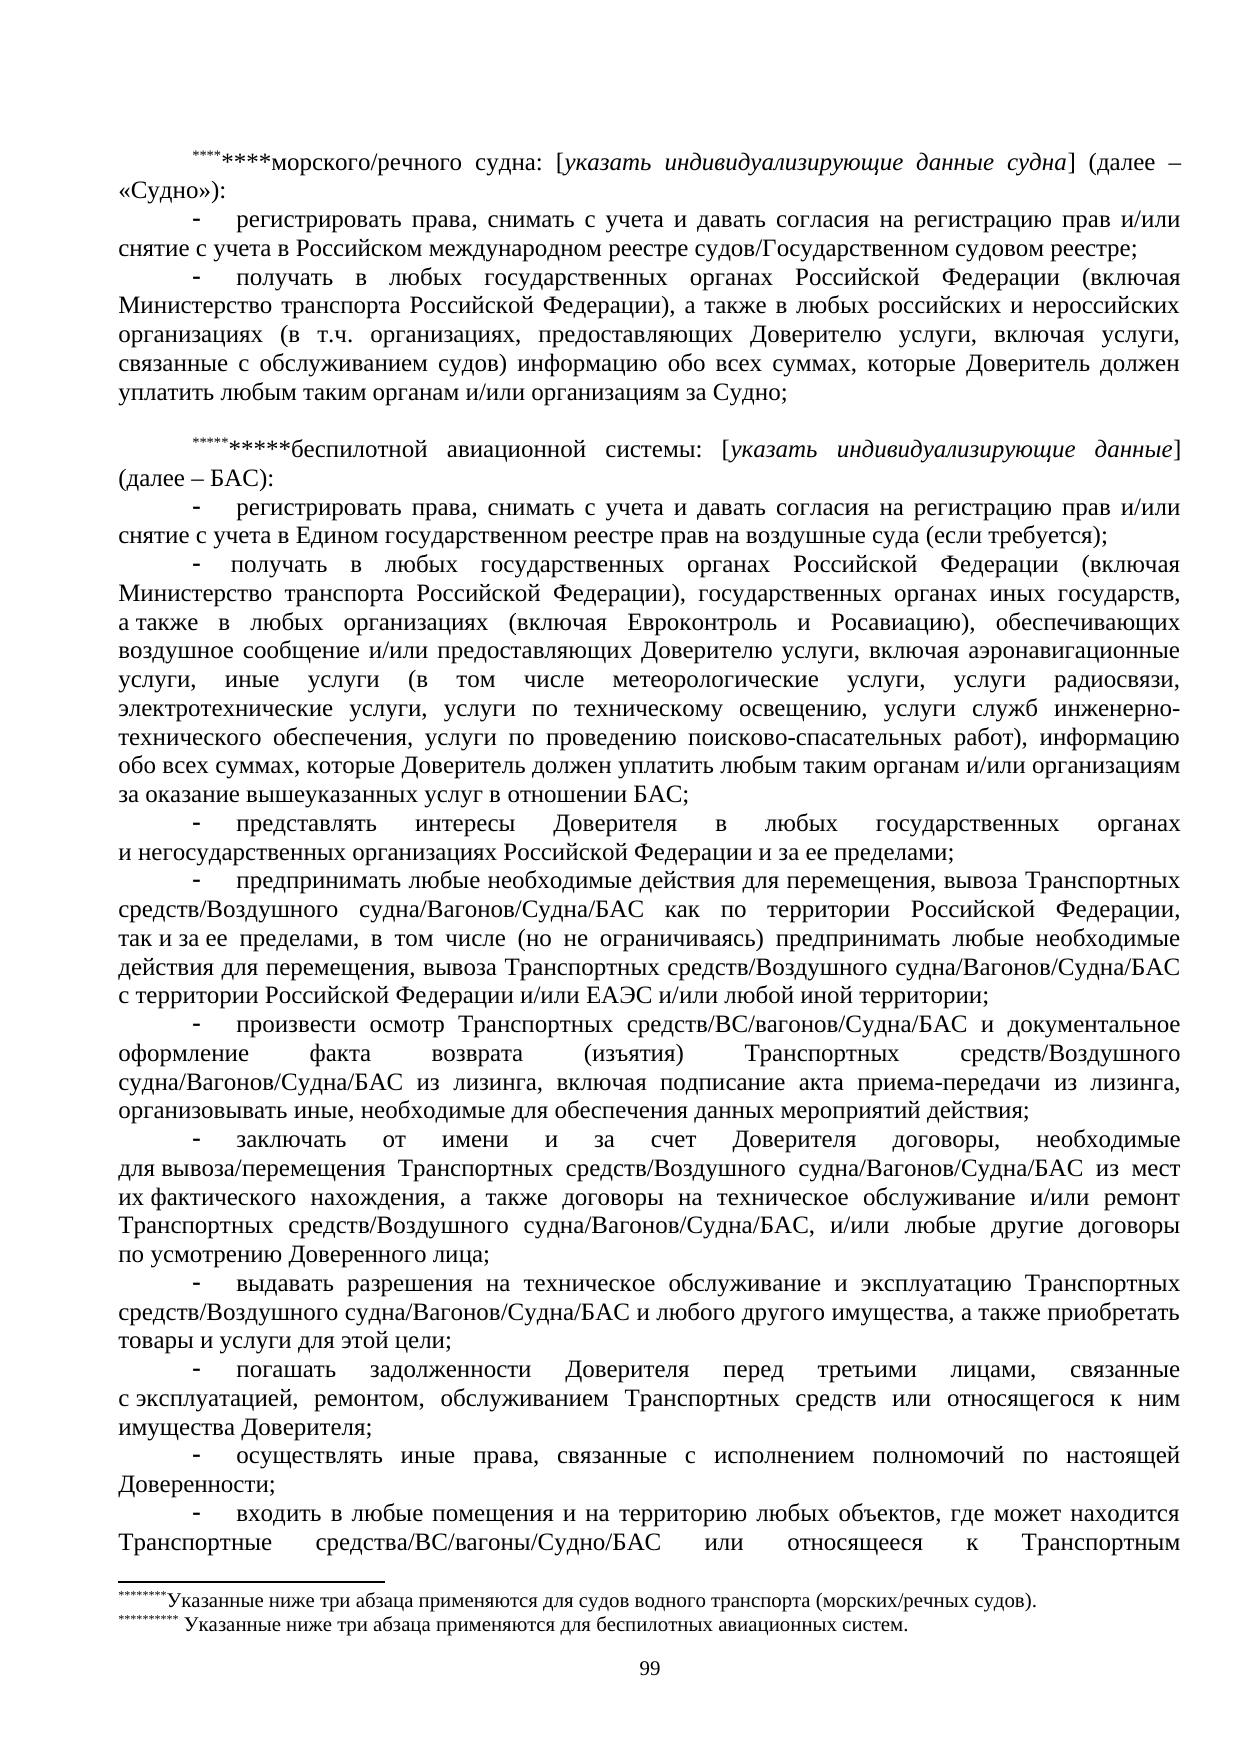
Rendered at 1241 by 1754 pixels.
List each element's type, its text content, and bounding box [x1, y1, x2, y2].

list погашать задолженности Доверителя перед третьими лицами, связанные с эксплуатацией, ремонтом, обслуживанием Транспортных средств или относящегося к ним имущества Доверителя; [118, 1354, 1181, 1441]
list осуществлять иные права, связанные с исполнением полномочий по настоящей Доверенности; [118, 1441, 1181, 1498]
list регистрировать права, снимать с учета и давать согласия на регистрацию прав и/или снятие с учета в Едином государственном реестре прав на воздушные суда (если требуется); [118, 492, 1181, 549]
list получать в любых государственных органах Российской Федерации (включая Министерство транспорта Российской Федерации), а также в любых российских и нероссийских организациях (в т.ч. организациях, предоставляющих Доверителю услуги, включая услуги, связанные с обслуживанием судов) информацию обо всех суммах, которые Доверитель должен уплатить любым таким органам и/или организациям за Судно; [118, 262, 1181, 406]
list предпринимать любые необходимые действия для перемещения, вывоза Транспортных средств/Воздушного судна/Вагонов/Судна/БАС как по территории Российской Федерации, так и за ее пределами, в том числе (но не ограничиваясь) предпринимать любые необходимые действия для перемещения, вывоза Транспортных средств/Воздушного судна/Вагонов/Судна/БАС с территории Российской Федерации и/или ЕАЭС и/или любой иной территории; [118, 866, 1181, 1009]
list произвести осмотр Транспортных средств/ВС/вагонов/Судна/БАС и документальное оформление факта возврата (изъятия) Транспортных средств/Воздушного судна/Вагонов/Судна/БАС из лизинга, включая подписание акта приема-передачи из лизинга, организовывать иные, необходимые для обеспечения данных мероприятий действия; [118, 1009, 1181, 1124]
list заключать от имени и за счет Доверителя договоры, необходимые для вывоза/перемещения Транспортных средств/Воздушного судна/Вагонов/Судна/БАС из мест их фактического нахождения, а также договоры на техническое обслуживание и/или ремонт Транспортных средств/Воздушного судна/Вагонов/Судна/БАС, и/или любые другие договоры по усмотрению Доверенного лица; [118, 1124, 1181, 1268]
text *****беспилотной авиационной системы: [указать индивидуализирующие данные] (далее – БАС): [118, 434, 1181, 492]
text ****морского/речного судна: [указать индивидуализирующие данные судна] (далее – «Судно»): [118, 147, 1181, 204]
list представлять интересы Доверителя в любых государственных органах и негосударственных организациях Российской Федерации и за ее пределами; [118, 808, 1181, 866]
list регистрировать права, снимать с учета и давать согласия на регистрацию прав и/или снятие с учета в Российском международном реестре судов/Государственном судовом реестре; [118, 204, 1181, 262]
list выдавать разрешения на техническое обслуживание и эксплуатацию Транспортных средств/Воздушного судна/Вагонов/Судна/БАС и любого другого имущества, а также приобретать товары и услуги для этой цели; [118, 1268, 1181, 1354]
list получать в любых государственных органах Российской Федерации (включая Министерство транспорта Российской Федерации), государственных органах иных государств, а также в любых организациях (включая Евроконтроль и Росавиацию), обеспечивающих воздушное сообщение и/или предоставляющих Доверителю услуги, включая аэронавигационные услуги, иные услуги (в том числе метеорологические услуги, услуги радиосвязи, электротехнические услуги, услуги по техническому освещению, услуги служб инженерно-технического обеспечения, услуги по проведению поисково-спасательных работ), информацию обо всех суммах, которые Доверитель должен уплатить любым таким органам и/или организациям за оказание вышеуказанных услуг в отношении БАС; [118, 549, 1181, 808]
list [118, 1498, 1181, 1556]
